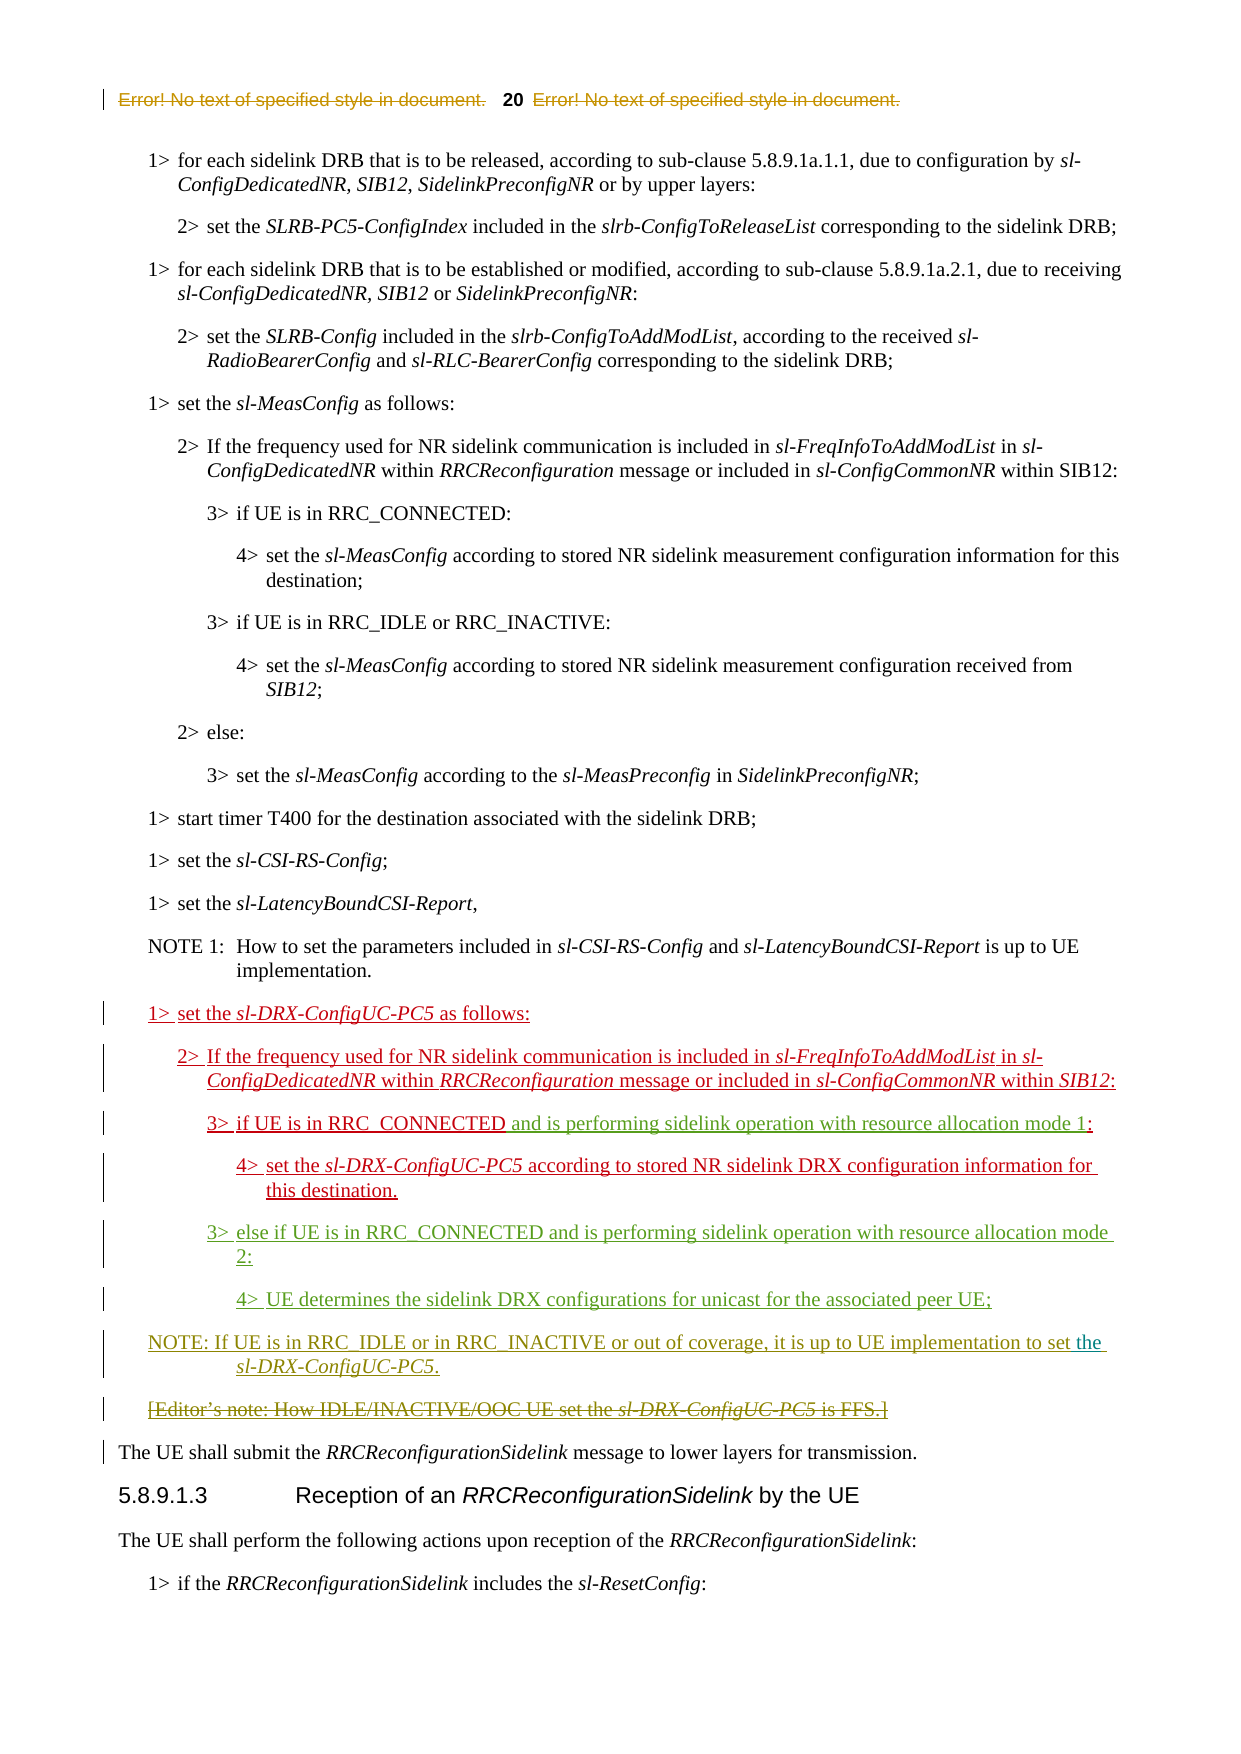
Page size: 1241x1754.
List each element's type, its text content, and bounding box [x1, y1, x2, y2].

text 1> set the sl-LatencyBoundCSI-Report, [148, 891, 1122, 915]
text 1> for each sidelink DRB that is to be released, according to sub-clause 5.8.9.1a.1.1, due to configuration by sl-ConfigDedicatedNR, SIB12, SidelinkPreconfigNR or by upper layers: [148, 147, 1122, 196]
subtitle 5.8.9.1.3 Reception of an RRCReconfigurationSidelink by the UE [118, 1482, 1122, 1509]
text 4> set the sl-MeasConfig according to stored NR sidelink measurement configuration received from SIB12; [236, 653, 1122, 701]
text 1> if the RRCReconfigurationSidelink includes the sl-ResetConfig: [148, 1570, 1122, 1594]
text 2> else: [177, 720, 1122, 744]
text 2> set the SLRB-Config included in the slrb-ConfigToAddModList, according to the received sl-RadioBearerConfig and sl-RLC-BearerConfig corresponding to the sidelink DRB; [177, 324, 1122, 372]
text NOTE 1: How to set the parameters included in sl-CSI-RS-Config and sl-LatencyBoundCSI-Report is up to UE implementation. [148, 934, 1122, 982]
text The UE shall perform the following actions upon reception of the RRCReconfigurationSidelink: [118, 1528, 1122, 1552]
text 2> If the frequency used for NR sidelink communication is included in sl-FreqInfoToAddModList in sl-ConfigDedicatedNR within RRCReconfiguration message or included in sl-ConfigCommonNR within SIB12: [177, 434, 1122, 482]
text 3> if UE is in RRC_CONNECTED: [207, 501, 1122, 525]
text 1> start timer T400 for the destination associated with the sidelink DRB; [148, 806, 1122, 830]
text 4> set the sl-MeasConfig according to stored NR sidelink measurement configuration information for this destination; [236, 543, 1122, 592]
text 3> if UE is in RRC_IDLE or RRC_INACTIVE: [207, 610, 1122, 634]
text 3> set the sl-MeasConfig according to the sl-MeasPreconfig in SidelinkPreconfigNR; [207, 763, 1122, 787]
text 1> for each sidelink DRB that is to be established or modified, according to sub-clause 5.8.9.1a.2.1, due to receiving sl-ConfigDedicatedNR, SIB12 or SidelinkPreconfigNR: [148, 257, 1122, 305]
text 2> set the SLRB-PC5-ConfigIndex included in the slrb-ConfigToReleaseList corresponding to the sidelink DRB; [177, 214, 1122, 238]
text 1> set the sl-CSI-RS-Config; [148, 848, 1122, 872]
text 1> set the sl-MeasConfig as follows: [148, 391, 1122, 415]
text The UE shall submit the RRCReconfigurationSidelink message to lower layers for transmission. [118, 1440, 1122, 1464]
